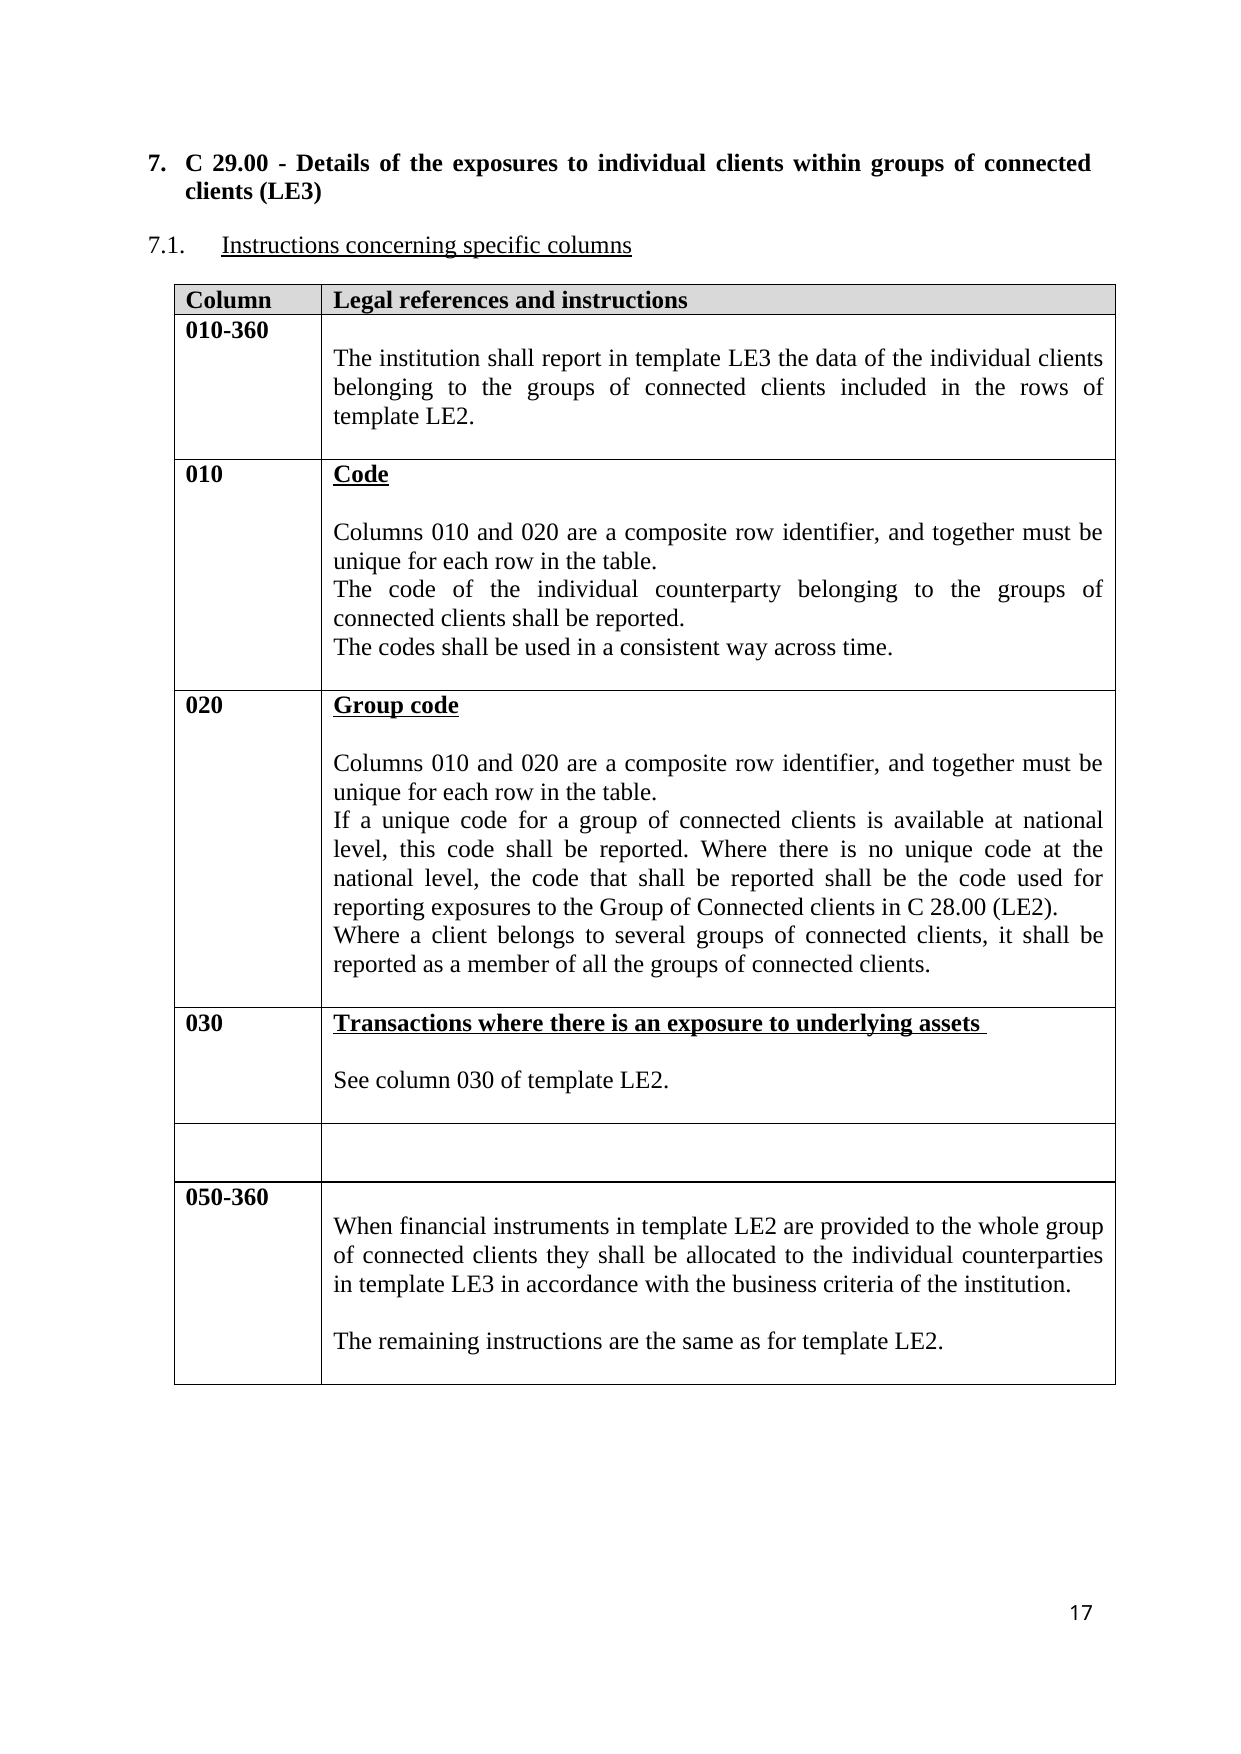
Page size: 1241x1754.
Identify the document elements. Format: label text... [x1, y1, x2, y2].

table_cell 020 [175, 691, 321, 1007]
table_cell Transactions where there is an exposure to underlying assets See column 030 of template LE2. [322, 1008, 1115, 1123]
table_cell 030 [175, 1008, 321, 1123]
table_header Legal references and instructions [322, 285, 1115, 314]
table_header Column [175, 285, 321, 314]
table_cell 010-360 [175, 315, 321, 458]
table_cell Code Columns 010 and 020 are a composite row identifier, and together must be unique for each row in the table. The code of the individual counterparty belonging to the groups of connected clients shall be reported. The codes shall be used in a consistent way across time. [322, 460, 1115, 689]
table_cell 050-360 [175, 1183, 321, 1384]
table_cell [322, 1124, 1115, 1181]
table_cell Group code Columns 010 and 020 are a composite row identifier, and together must be unique for each row in the table. If a unique code for a group of connected clients is available at national level, this code shall be reported. Where there is no unique code at the national level, the code that shall be reported shall be the code used for reporting exposures to the Group of Connected clients in C 28.00 (LE2). Where a client belongs to several groups of connected clients, it shall be reported as a member of all the groups of connected clients. [322, 691, 1115, 1007]
table_cell When financial instruments in template LE2 are provided to the whole group of connected clients they shall be allocated to the individual counterparties in template LE3 in accordance with the business criteria of the institution. The remaining instructions are the same as for template LE2. [322, 1183, 1115, 1384]
list C 29.00 - Details of the exposures to individual clients within groups of connected clients (LE3) [148, 148, 1093, 205]
table_cell The institution shall report in template LE3 the data of the individual clients belonging to the groups of connected clients included in the rows of template LE2. [322, 315, 1115, 458]
table_cell 010 [175, 460, 321, 689]
table_cell [175, 1124, 321, 1181]
list Instructions concerning specific columns [148, 230, 1093, 259]
